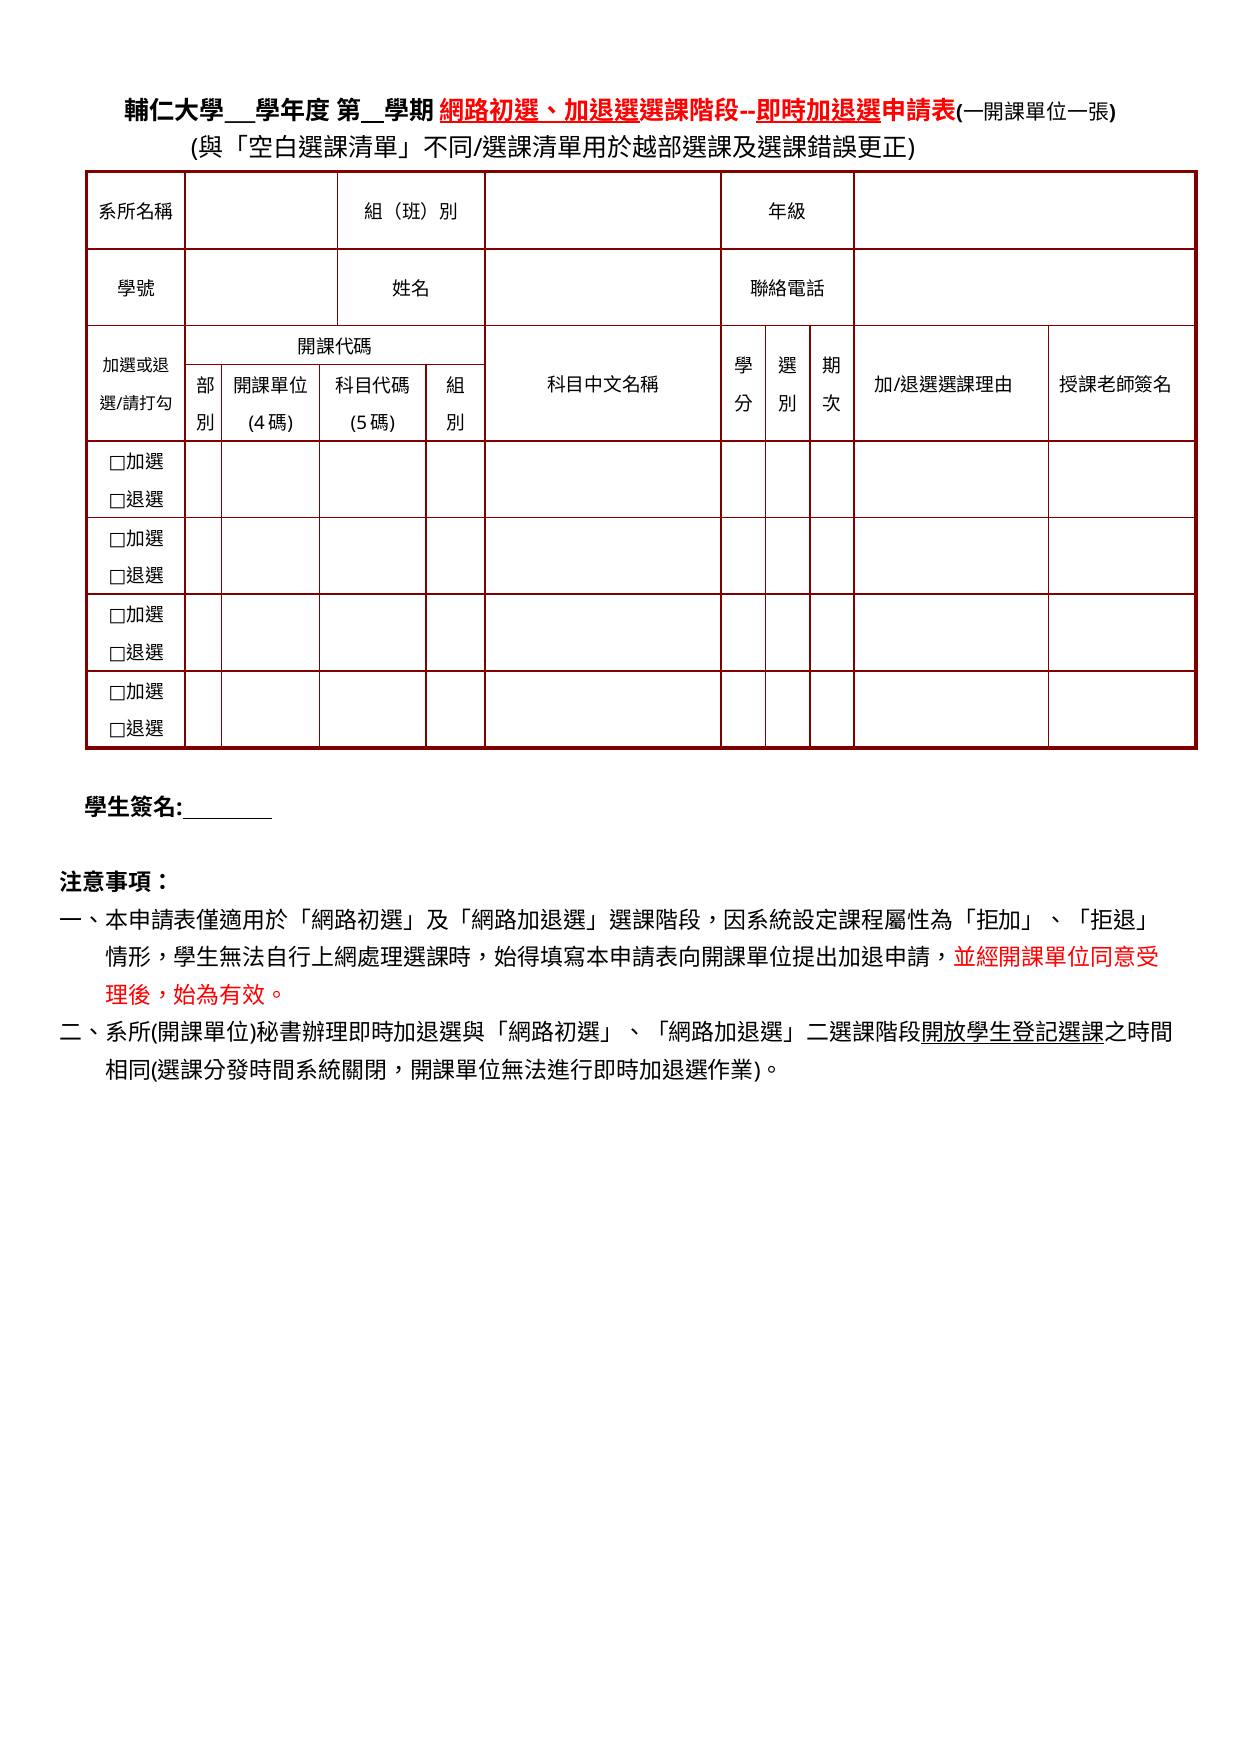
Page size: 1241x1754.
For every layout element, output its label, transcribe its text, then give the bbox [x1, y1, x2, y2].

table_cell □加選 □退選 [88, 672, 184, 746]
table_cell 選別 [766, 326, 809, 440]
table_cell [186, 595, 221, 670]
table_cell [722, 518, 765, 593]
table_cell [855, 518, 1048, 593]
table_cell [186, 442, 221, 517]
table_cell [1049, 442, 1194, 517]
table_header [186, 173, 337, 248]
table_header 年級 [722, 173, 853, 248]
table_cell [320, 595, 425, 670]
table_cell 姓名 [338, 250, 484, 324]
text 注意事項： [59, 862, 1181, 899]
table_cell [486, 672, 720, 746]
table_header 組（班）別 [338, 173, 484, 248]
table_cell 聯絡電話 [722, 250, 853, 324]
table_cell [222, 595, 319, 670]
table_cell [1049, 595, 1194, 670]
table_cell [722, 595, 765, 670]
table_cell 科目代碼 (5碼) [320, 365, 425, 440]
table_cell [427, 442, 484, 517]
table_cell 組別 [427, 365, 484, 440]
table_cell [486, 595, 720, 670]
table_cell □加選 □退選 [88, 595, 184, 670]
table_cell [766, 518, 809, 593]
table_header 系所名稱 [88, 173, 184, 248]
table_cell [486, 442, 720, 517]
table_cell [766, 595, 809, 670]
table_cell [811, 595, 853, 670]
table_cell 期次 [811, 326, 853, 440]
table_cell [1049, 672, 1194, 746]
text 輔仁大學___學年度 第 學期 網路初選、加退選選課階段--即時加退選申請表(一開課單位一張) [59, 89, 1181, 127]
table_header [855, 173, 1194, 248]
table_cell 加選或退選/請打勾 [88, 326, 184, 440]
table_cell 加/退選選課理由 [855, 326, 1048, 440]
table_cell □加選 □退選 [88, 518, 184, 593]
table_cell [320, 672, 425, 746]
table_cell [222, 442, 319, 517]
table_cell [855, 672, 1048, 746]
table_cell □加選 □退選 [88, 442, 184, 517]
table_header [486, 173, 720, 248]
text (與「空白選課清單」不同/選課清單用於越部選課及選課錯誤更正) [59, 127, 1181, 164]
table_cell [811, 442, 853, 517]
table_cell 學號 [88, 250, 184, 324]
table_cell 部別 [186, 365, 221, 440]
table_cell [855, 442, 1048, 517]
table_cell 授課老師簽名 [1049, 326, 1194, 440]
table_cell [320, 442, 425, 517]
table_cell [811, 672, 853, 746]
table_cell 開課代碼 [186, 326, 484, 364]
table_cell [486, 518, 720, 593]
table_cell 科目中文名稱 [486, 326, 720, 440]
table_cell [722, 442, 765, 517]
text 學生簽名: [84, 787, 1181, 824]
table_cell [766, 442, 809, 517]
table_cell 學分 [722, 326, 765, 440]
table_cell [722, 672, 765, 746]
table_cell [186, 250, 337, 324]
table_cell 開課單位(4碼) [222, 365, 319, 440]
table_cell [186, 672, 221, 746]
table_cell [855, 250, 1194, 324]
table_cell [320, 518, 425, 593]
table_cell [427, 595, 484, 670]
table_cell [766, 672, 809, 746]
table_cell [222, 518, 319, 593]
table_cell [427, 518, 484, 593]
text 二、系所(開課單位)秘書辦理即時加退選與「網路初選」、「網路加退選」二選課階段開放學生登記選課之時間相同(選課分發時間系統關閉，開課單位無法進行即時加退選作業)。 [59, 1012, 1181, 1087]
table_cell [427, 672, 484, 746]
table_cell [855, 595, 1048, 670]
table_cell [1049, 518, 1194, 593]
table_cell [811, 518, 853, 593]
table_cell [186, 518, 221, 593]
text 一、本申請表僅適用於「網路初選」及「網路加退選」選課階段，因系統設定課程屬性為「拒加」、「拒退」情形，學生無法自行上網處理選課時，始得填寫本申請表向開課單位提出加退申請，並經開課單位同意受理後，始為有效。 [59, 899, 1181, 1012]
table_cell [222, 672, 319, 746]
table_cell [486, 250, 720, 324]
